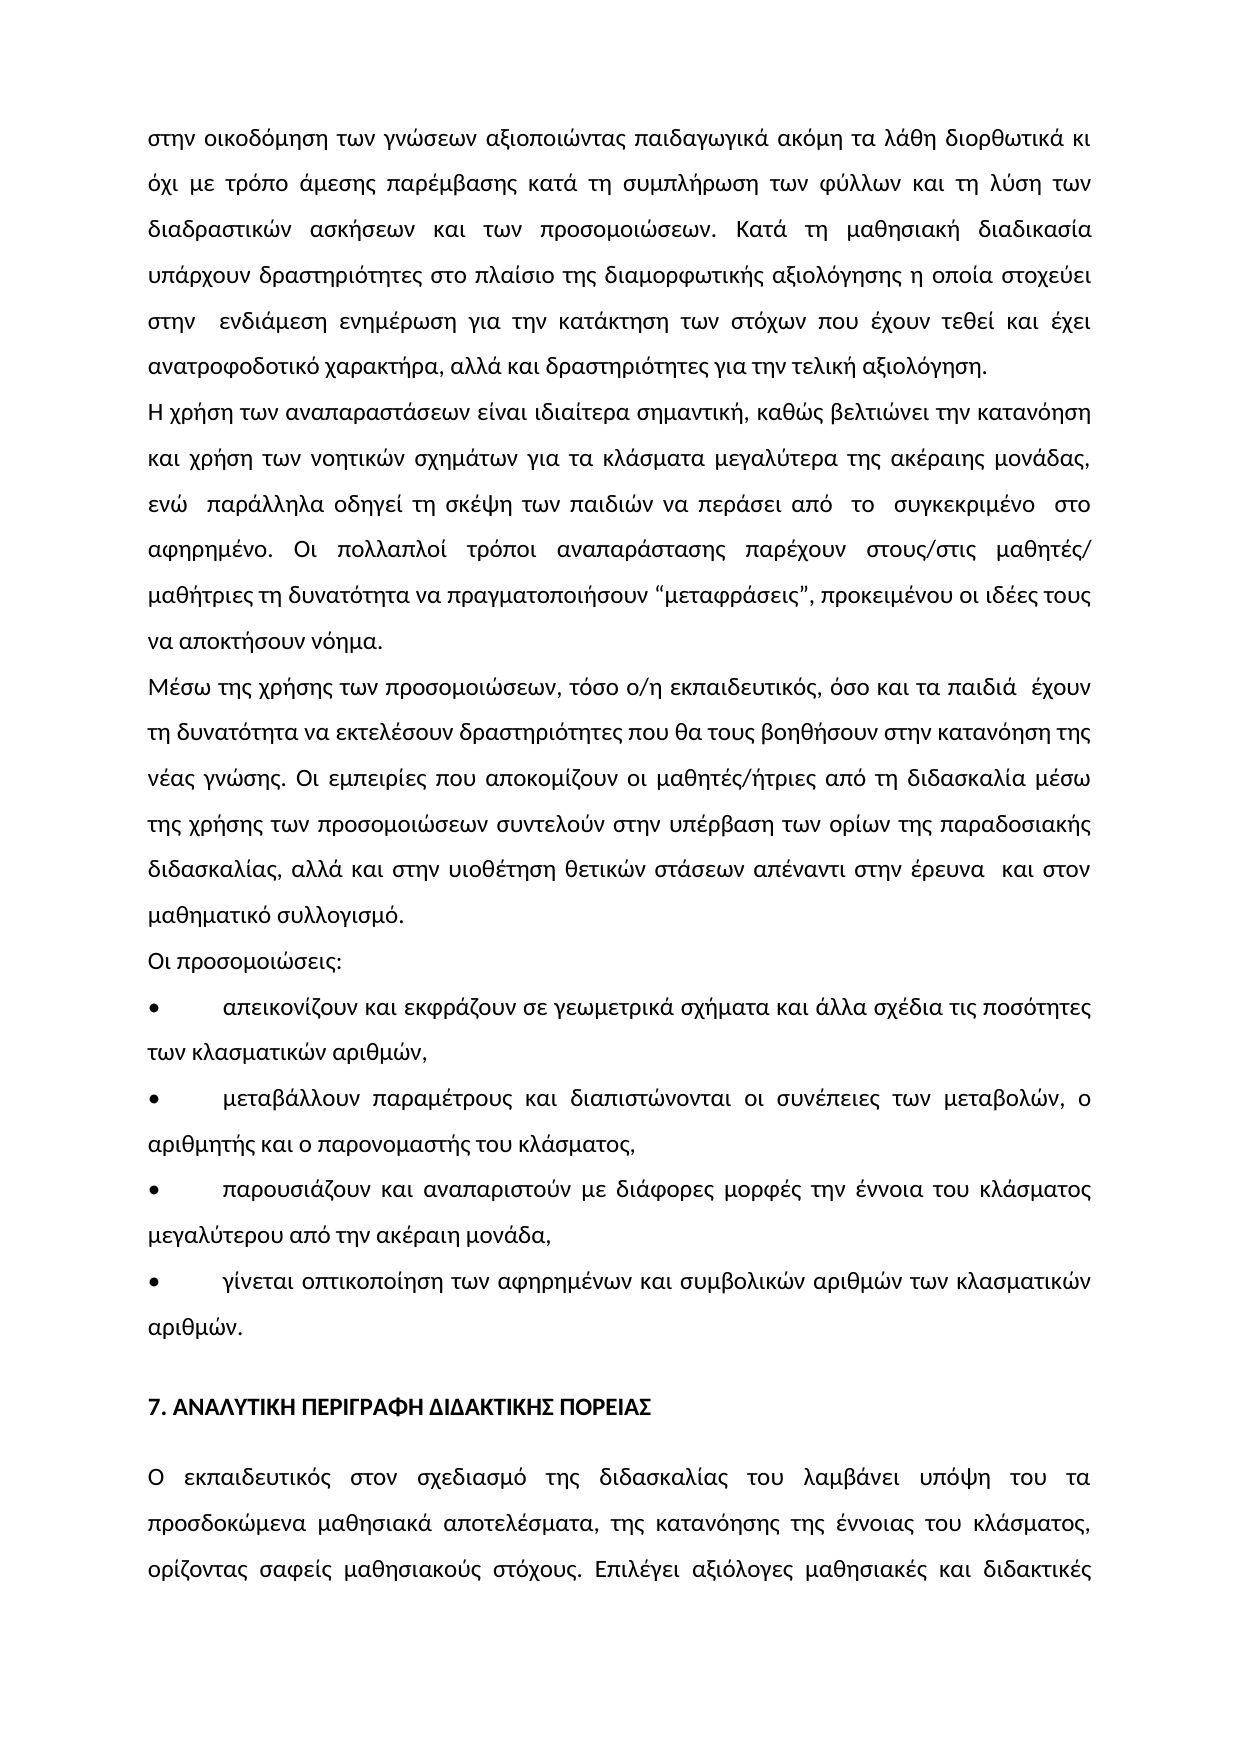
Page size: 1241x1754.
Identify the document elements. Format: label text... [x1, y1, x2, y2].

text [148, 1462, 1092, 1583]
text • γίνεται οπτικοποίηση των αφηρημένων και συμβολικών αριθμών των κλασματικών αριθμών. [148, 1265, 1092, 1341]
text Μέσω της χρήσης των προσομοιώσεων, τόσο ο/η εκπαιδευτικός, όσο και τα παιδιά έχουν τη δυνατότητα να εκτελέσουν δραστηριότητες που θα τους βοηθήσουν στην κατανόηση της νέας γνώσης. Οι εμπειρίες που αποκομίζουν οι μαθητές/ήτριες από τη διδασκαλία μέσω της χρήσης των προσομοιώσεων συντελούν στην υπέρβαση των ορίων της παραδοσιακής διδασκαλίας, αλλά και στην υιοθέτηση θετικών στάσεων απέναντι στην έρευνα και στον μαθηματικό συλλογισμό. [148, 671, 1092, 930]
text • παρουσιάζουν και αναπαριστούν με διάφορες μορφές την έννοια του κλάσματος μεγαλύτερου από την ακέραιη μονάδα, [148, 1174, 1092, 1250]
text Οι προσομοιώσεις: [148, 945, 1092, 976]
text • απεικονίζουν και εκφράζουν σε γεωμετρικά σχήματα και άλλα σχέδια τις ποσότητες των κλασματικών αριθμών, [148, 991, 1092, 1067]
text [148, 122, 1092, 381]
text 7. ΑΝΑΛΥΤΙΚΗ ΠΕΡΙΓΡΑΦΗ ΔΙΔΑΚΤΙΚΗΣ ΠΟΡΕΙΑΣ [148, 1392, 1092, 1422]
text Η χρήση των αναπαραστάσεων είναι ιδιαίτερα σημαντική, καθώς βελτιώνει την κατανόηση και χρήση των νοητικών σχημάτων για τα κλάσματα μεγαλύτερα της ακέραιης μονάδας, ενώ παράλληλα οδηγεί τη σκέψη των παιδιών να περάσει από το συγκεκριμένο στο αφηρημένο. Οι πολλαπλοί τρόποι αναπαράστασης παρέχουν στους/στις μαθητές/ μαθήτριες τη δυνατότητα να πραγματοποιήσουν “μεταφράσεις”, προκειμένου οι ιδέες τους να αποκτήσουν νόημα. [148, 396, 1092, 655]
text • μεταβάλλουν παραμέτρους και διαπιστώνονται οι συνέπειες των μεταβολών, ο αριθμητής και ο παρονομαστής του κλάσματος, [148, 1082, 1092, 1158]
